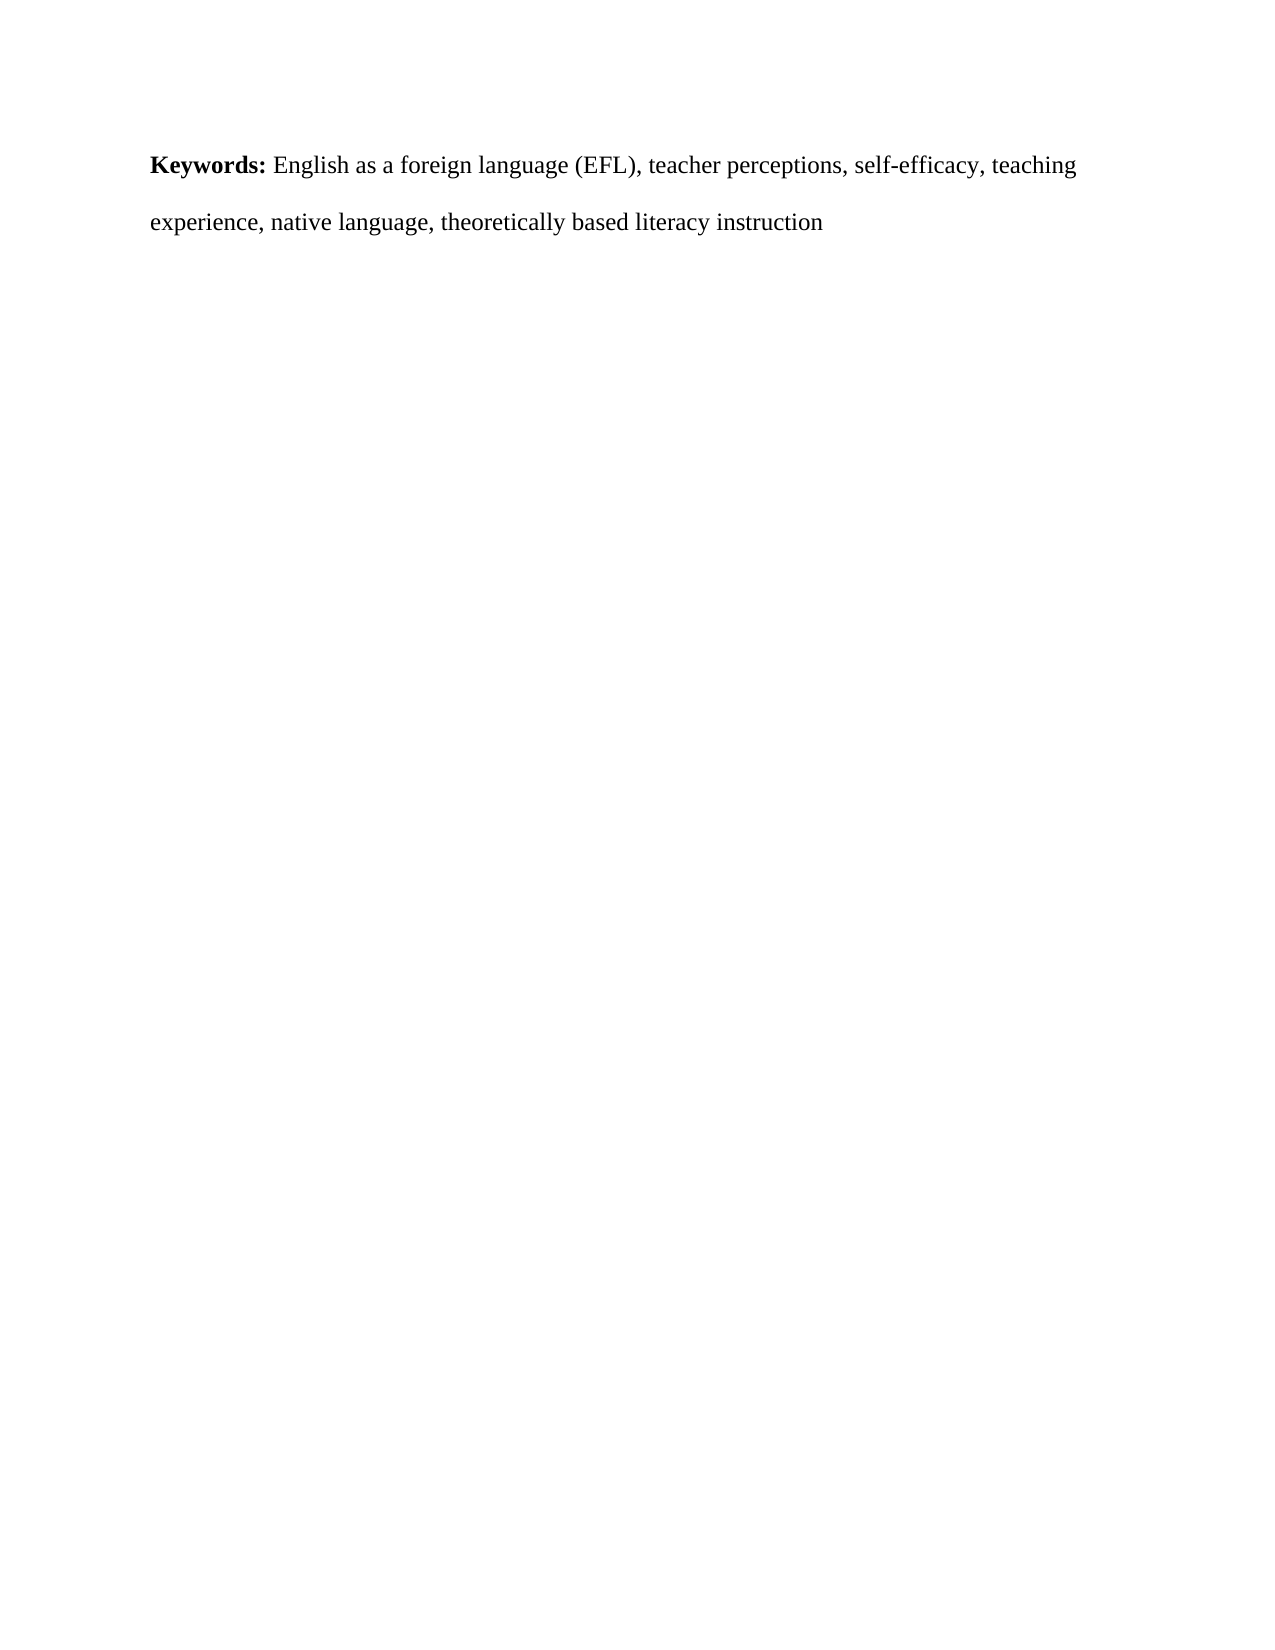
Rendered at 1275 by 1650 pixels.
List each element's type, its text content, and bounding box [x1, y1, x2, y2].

text Keywords: English as a foreign language (EFL), teacher perceptions, self-efficacy, teaching experience, native language, theoretically based literacy instruction [150, 150, 1125, 236]
